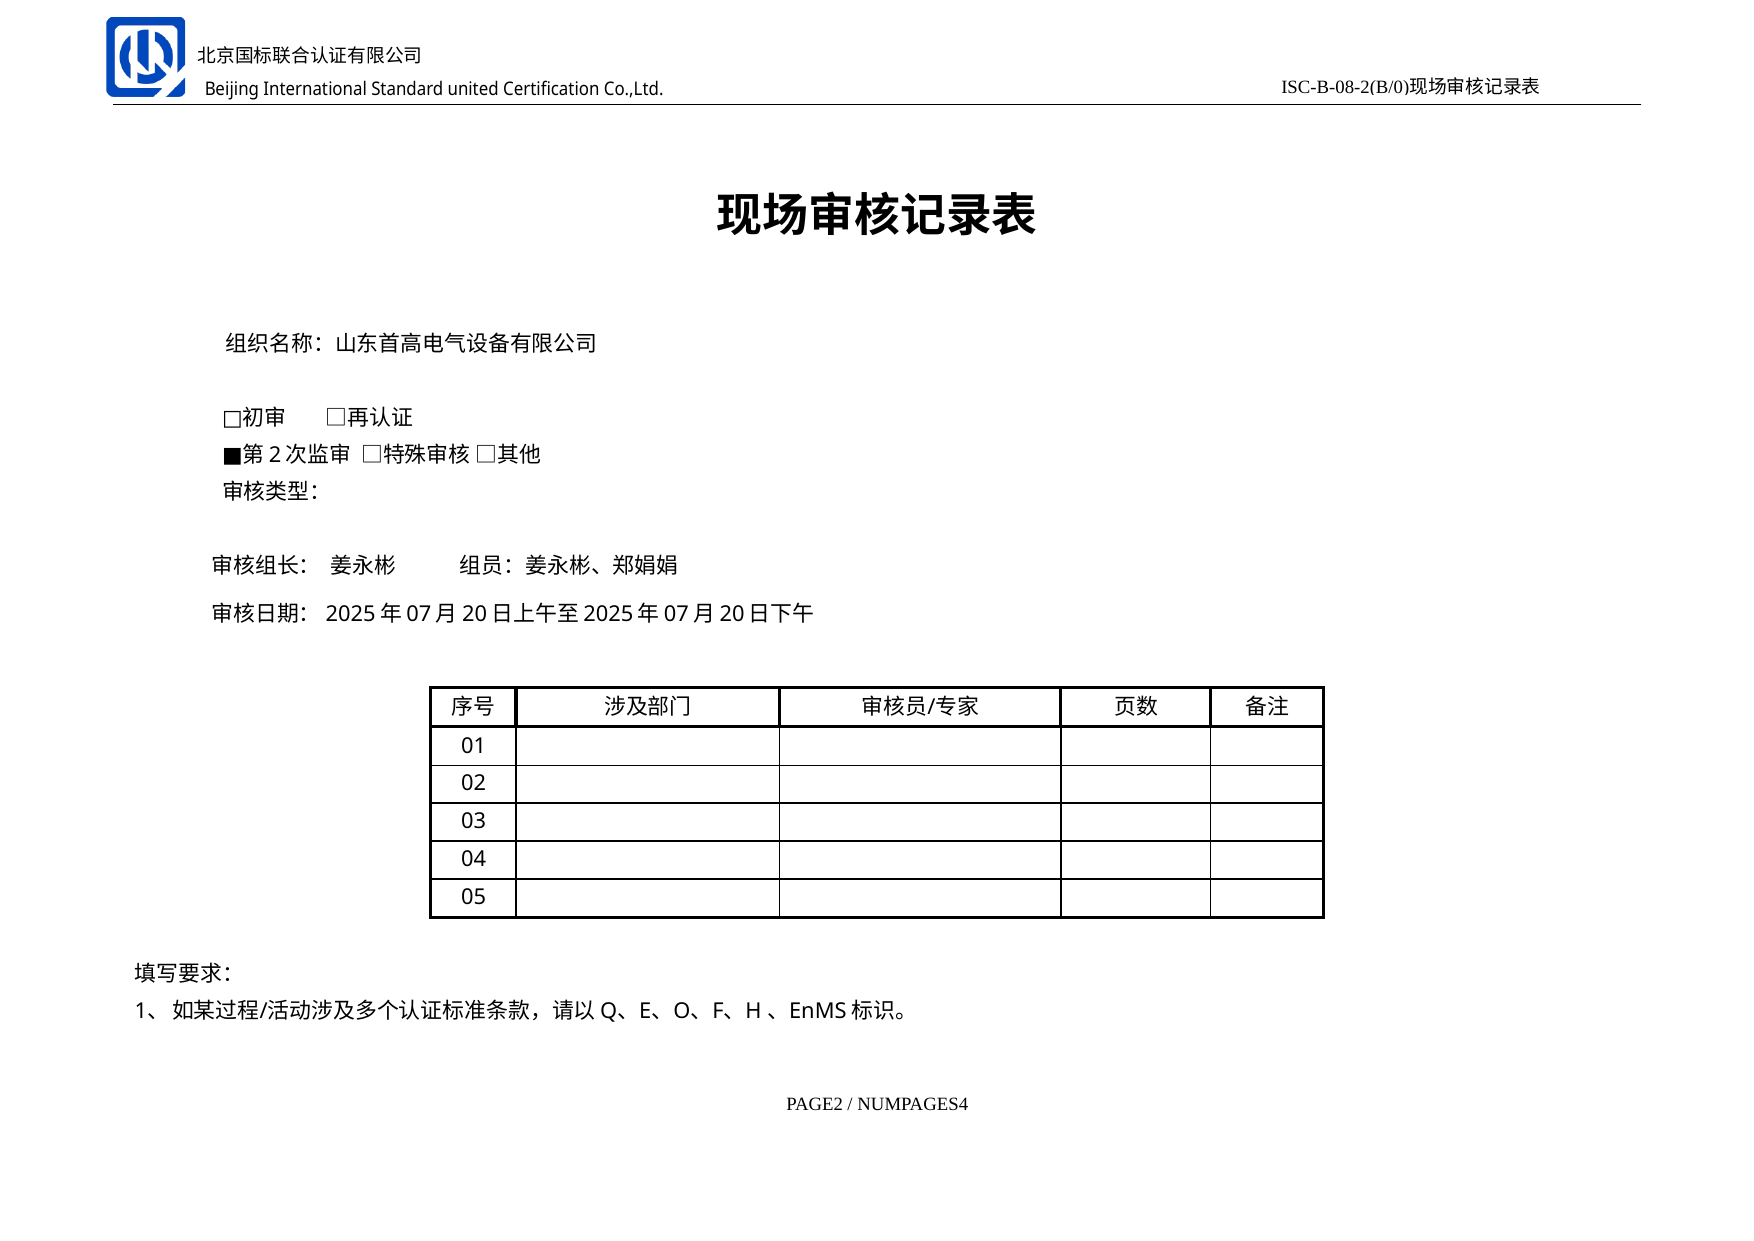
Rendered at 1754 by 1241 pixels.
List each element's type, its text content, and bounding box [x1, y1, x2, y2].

table_cell [1211, 842, 1322, 878]
table_cell 04 [432, 842, 515, 878]
text 审核类型： [112, 473, 1641, 506]
text ■第2次监审 □特殊审核 □其他 [112, 436, 1641, 469]
table_cell [780, 728, 1060, 764]
table_cell [780, 804, 1060, 840]
table_cell [1211, 804, 1322, 840]
list 如某过程/活动涉及多个认证标准条款，请以Q、E、O、F、H 、EnMS标识。 [134, 993, 1641, 1025]
table_cell [1211, 766, 1322, 802]
text 填写要求： [112, 956, 1641, 988]
table_header 序号 [432, 689, 514, 725]
text 审核日期： 2025年07月20日上午至2025年07月20日下午 [112, 596, 1641, 628]
table_cell [517, 842, 779, 878]
table_cell [1062, 766, 1210, 802]
text □初审 □再认证 [112, 399, 1641, 432]
table_cell 03 [432, 804, 515, 840]
table_cell [1062, 804, 1210, 840]
table_cell 02 [432, 766, 515, 802]
table_cell [517, 804, 779, 840]
table_header 备注 [1212, 689, 1322, 725]
text 现场审核记录表 [112, 163, 1641, 261]
table_cell 01 [432, 728, 515, 764]
table_cell [780, 766, 1060, 802]
table_cell [1211, 728, 1322, 764]
table_cell [1211, 880, 1322, 916]
picture [106, 17, 186, 97]
table_cell [517, 880, 779, 916]
table_cell [517, 766, 779, 802]
text 组织名称：山东首高电气设备有限公司 [112, 326, 1641, 358]
table_cell 05 [432, 880, 515, 916]
table_cell [517, 728, 779, 764]
table_header 审核员/专家 [781, 689, 1059, 725]
table_cell [1062, 842, 1210, 878]
table_header 页数 [1062, 689, 1209, 725]
table_cell [780, 880, 1060, 916]
table_cell [1062, 728, 1210, 764]
text 审核组长： 姜永彬 组员：姜永彬、郑娟娟 [112, 548, 1641, 580]
table_header 涉及部门 [518, 689, 778, 725]
table_cell [780, 842, 1060, 878]
table_cell [1062, 880, 1210, 916]
